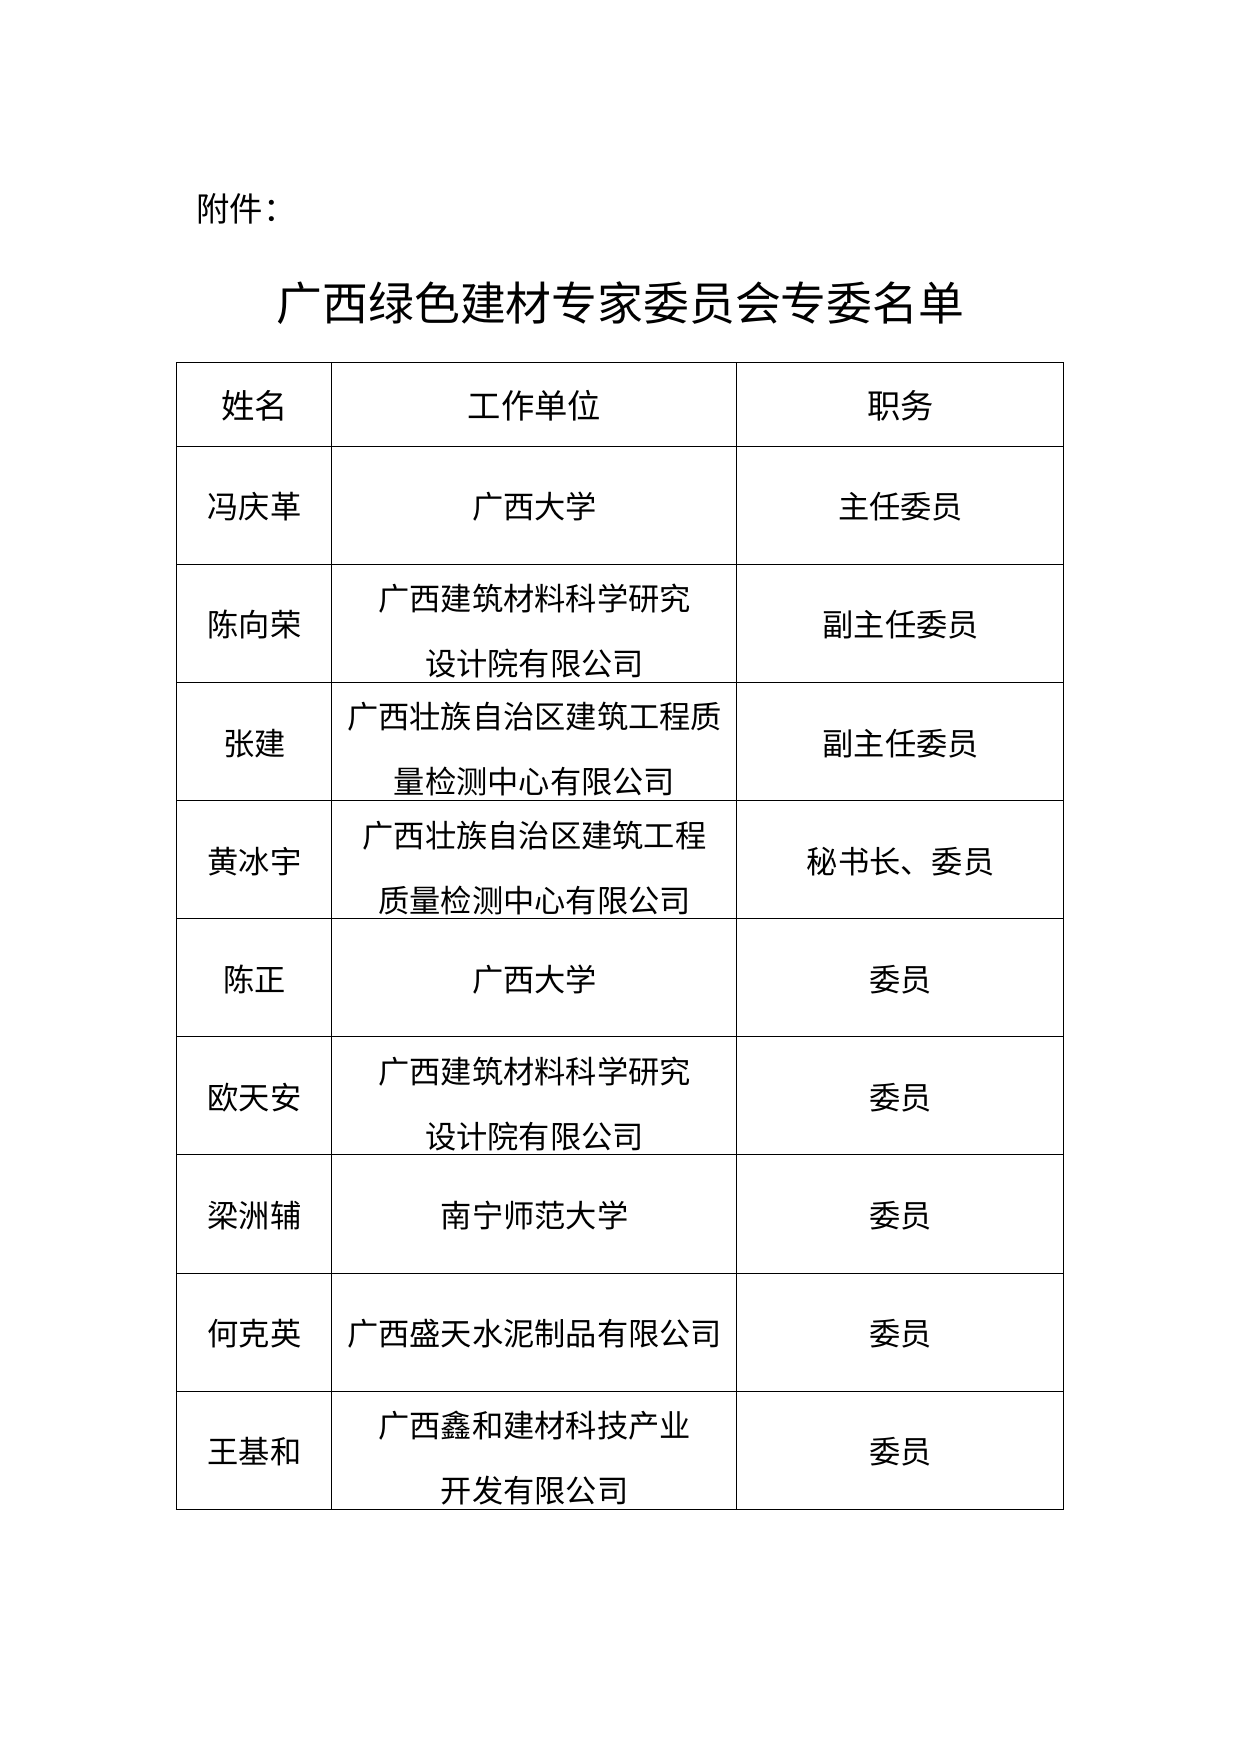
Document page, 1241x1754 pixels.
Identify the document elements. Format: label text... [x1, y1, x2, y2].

table_cell 委员 [737, 1037, 1063, 1154]
table_cell 广西建筑材料科学研究 设计院有限公司 [332, 565, 736, 682]
table_cell 梁洲辅 [177, 1155, 331, 1272]
table_cell 陈正 [177, 919, 331, 1036]
table_cell 陈向荣 [177, 565, 331, 682]
table_cell 冯庆革 [177, 447, 331, 564]
table_cell 委员 [737, 1274, 1063, 1391]
table_cell 何克英 [177, 1274, 331, 1391]
table_cell 广西壮族自治区建筑工程 质量检测中心有限公司 [332, 801, 736, 918]
table_cell 欧天安 [177, 1037, 331, 1154]
table_cell 王基和 [177, 1392, 331, 1509]
table_cell 主任委员 [737, 447, 1063, 564]
table_cell 黄冰宇 [177, 801, 331, 918]
table_cell 广西壮族自治区建筑工程质量检测中心有限公司 [332, 683, 736, 800]
table_cell 广西盛天水泥制品有限公司 [332, 1274, 736, 1391]
table_cell 广西鑫和建材科技产业 开发有限公司 [332, 1392, 736, 1509]
text 广西绿色建材专家委员会专委名单 [187, 252, 1053, 349]
table_header 工作单位 [332, 363, 736, 446]
text 附件： [187, 174, 1053, 239]
table_header 姓名 [177, 363, 331, 446]
table_cell 委员 [737, 919, 1063, 1036]
table_cell 委员 [737, 1155, 1063, 1272]
table_cell 副主任委员 [737, 565, 1063, 682]
table_header 职务 [737, 363, 1063, 446]
table_cell 南宁师范大学 [332, 1155, 736, 1272]
table_cell 副主任委员 [737, 683, 1063, 800]
table_cell 广西建筑材料科学研究 设计院有限公司 [332, 1037, 736, 1154]
table_cell 广西大学 [332, 447, 736, 564]
table_cell 秘书长、委员 [737, 801, 1063, 918]
table_cell 张建 [177, 683, 331, 800]
table_cell 广西大学 [332, 919, 736, 1036]
table_cell 委员 [737, 1392, 1063, 1509]
